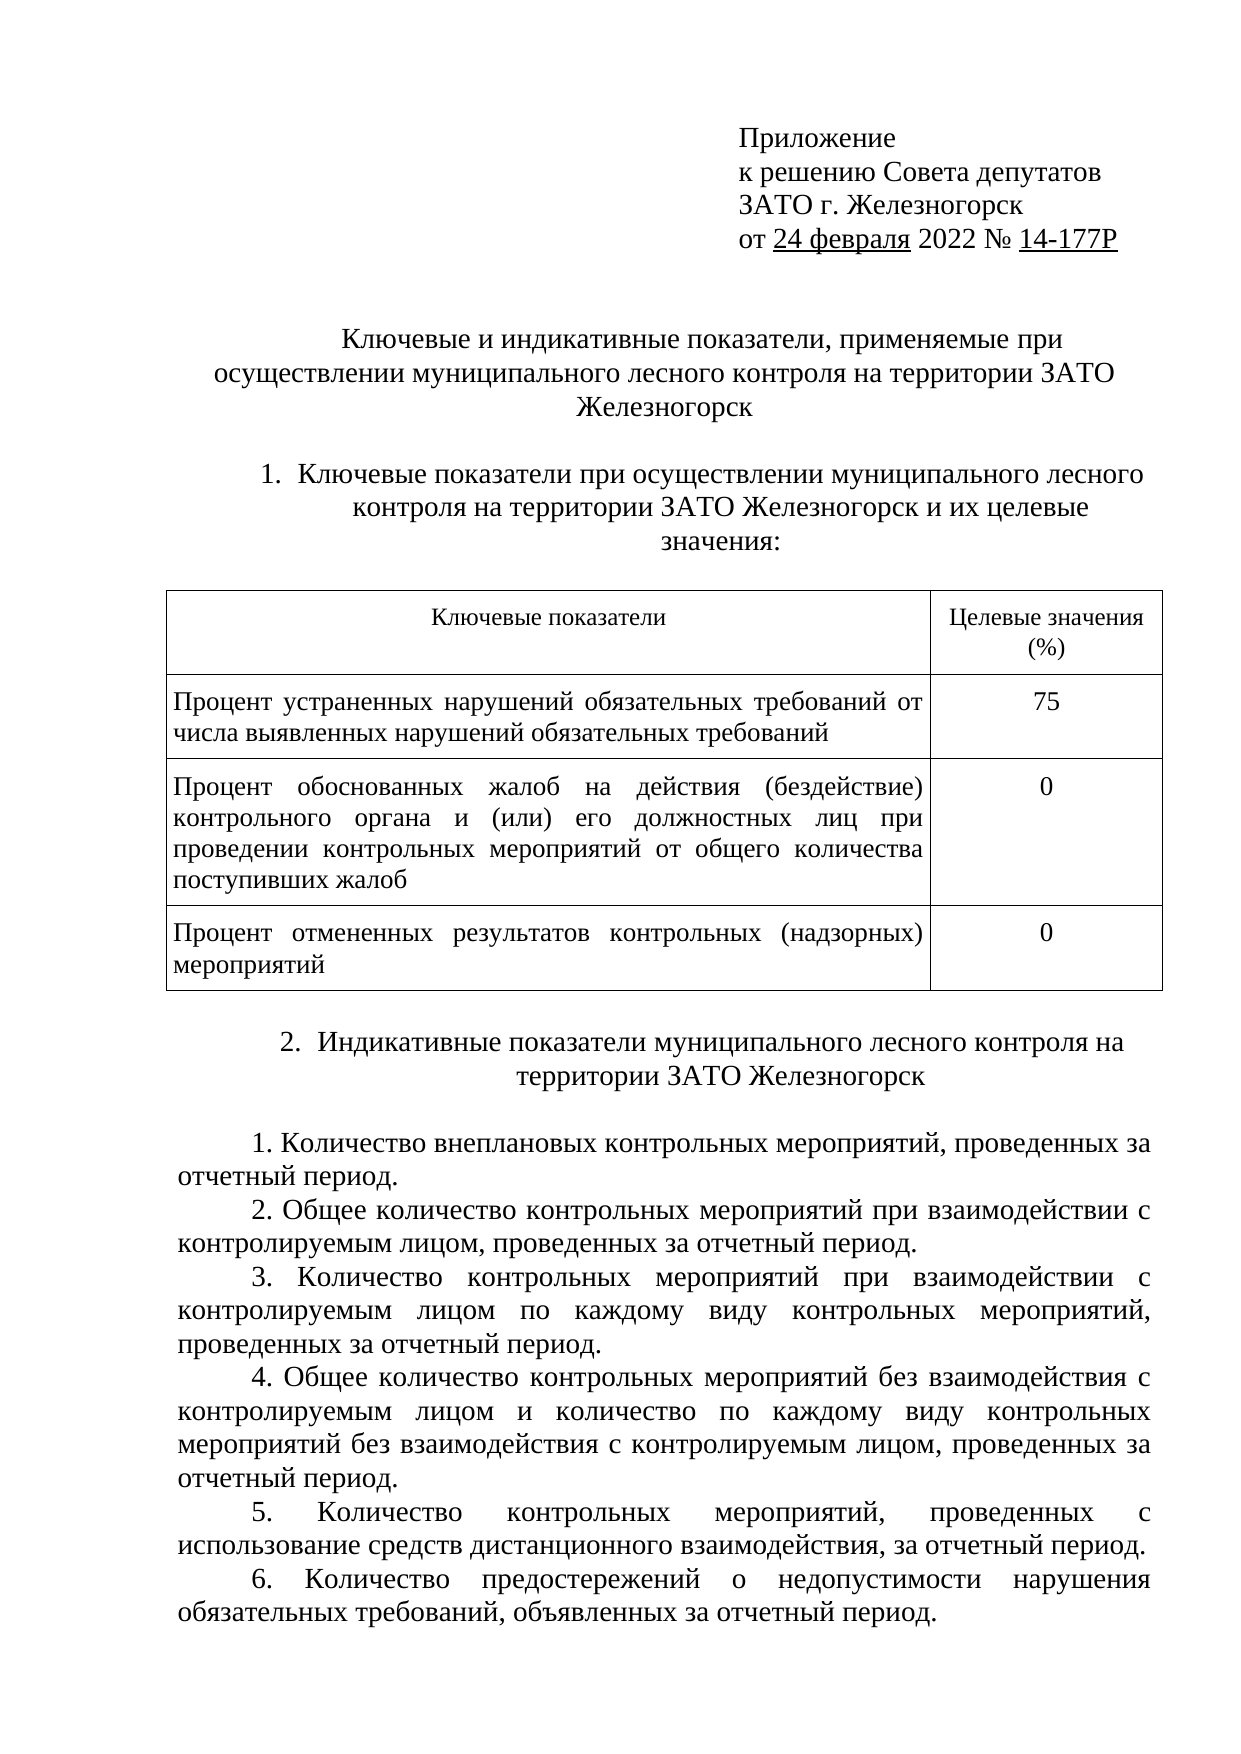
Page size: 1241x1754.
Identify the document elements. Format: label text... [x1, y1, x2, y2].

table_cell Процент обоснованных жалоб на действия (бездействие) контрольного органа и (или) его должностных лиц при проведении контрольных мероприятий от общего количества поступивших жалоб [167, 759, 930, 905]
list Индикативные показатели муниципального лесного контроля на территории ЗАТО Железногорск [252, 1024, 1152, 1091]
text 6. Количество предостережений о недопустимости нарушения обязательных требований, объявленных за отчетный период. [177, 1561, 1152, 1628]
text к решению Совета депутатов [738, 154, 1152, 187]
table_header Целевые значения (%) [931, 591, 1162, 673]
table_cell 0 [931, 906, 1162, 989]
table_header Ключевые показатели [167, 591, 930, 673]
text 4. Общее количество контрольных мероприятий без взаимодействия с контролируемым лицом и количество по каждому виду контрольных мероприятий без взаимодействия с контролируемым лицом, проведенных за отчетный период. [177, 1359, 1152, 1494]
text 1. Количество внеплановых контрольных мероприятий, проведенных за отчетный период. [177, 1125, 1152, 1192]
table_cell 0 [931, 759, 1162, 905]
text ЗАТО г. Железногорск [738, 187, 1152, 221]
list Ключевые показатели при осуществлении муниципального лесного контроля на территории ЗАТО Железногорск и их целевые значения: [252, 456, 1152, 556]
table_cell Процент отмененных результатов контрольных (надзорных) мероприятий [167, 906, 930, 989]
table_cell 75 [931, 675, 1162, 758]
text Приложение [738, 120, 1152, 154]
table_cell Процент устраненных нарушений обязательных требований от числа выявленных нарушений обязательных требований [167, 675, 930, 758]
text от 24 февраля 2022 № 14-177Р [738, 221, 1152, 254]
text Ключевые и индикативные показатели, применяемые при осуществлении муниципального лесного контроля на территории ЗАТО Железногорск [177, 322, 1152, 422]
text 2. Общее количество контрольных мероприятий при взаимодействии с контролируемым лицом, проведенных за отчетный период. [177, 1192, 1152, 1259]
text 3. Количество контрольных мероприятий при взаимодействии с контролируемым лицом по каждому виду контрольных мероприятий, проведенных за отчетный период. [177, 1259, 1152, 1359]
text 5. Количество контрольных мероприятий, проведенных с использование средств дистанционного взаимодействия, за отчетный период. [177, 1494, 1152, 1561]
